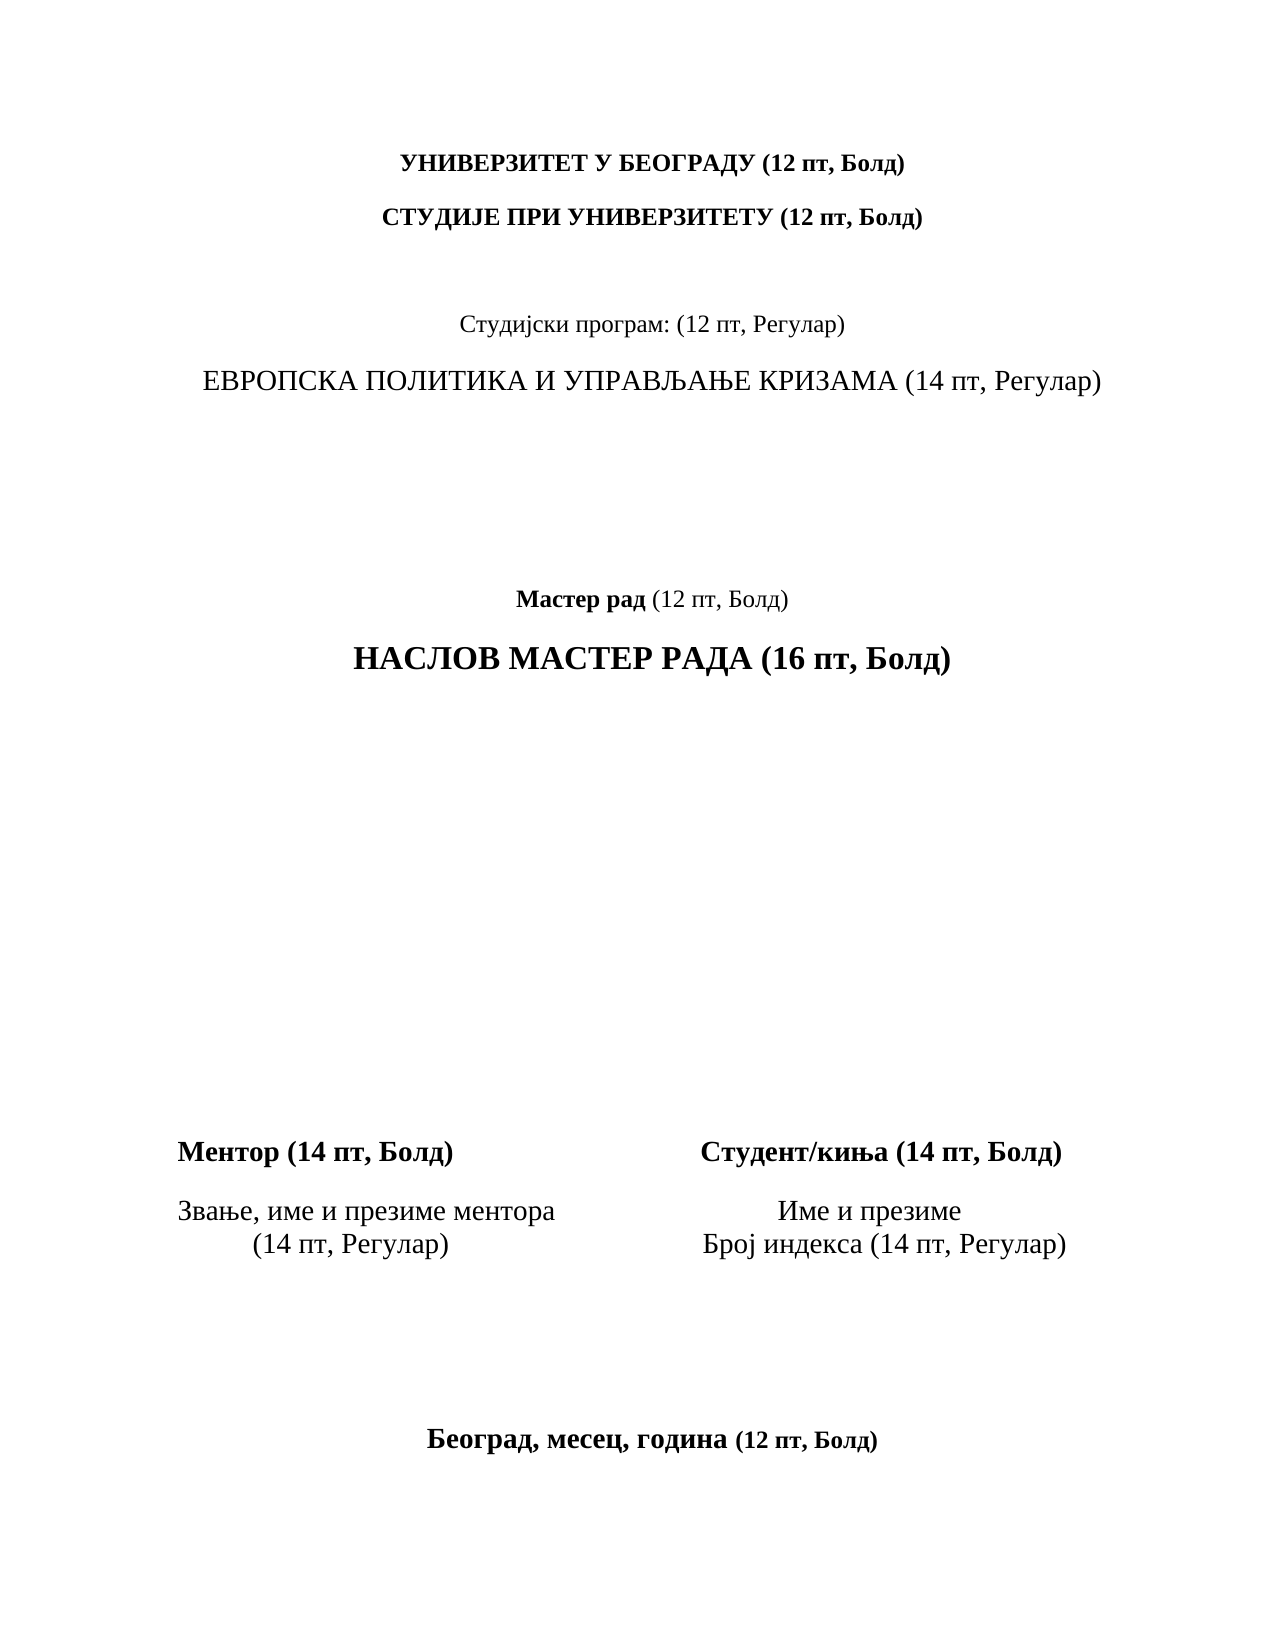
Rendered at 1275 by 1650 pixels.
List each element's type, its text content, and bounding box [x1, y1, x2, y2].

text Ментор (14 пт, Болд) Студент/киња (14 пт, Болд) [177, 1134, 1127, 1167]
text НАСЛОВ МАСТЕР РАДА (16 пт, Болд) [177, 638, 1127, 676]
text (14 пт, Регулар) Број индекса (14 пт, Регулар) [177, 1227, 1127, 1260]
text Звање, име и презиме ментора Име и презиме [177, 1193, 1127, 1227]
text Студијски програм: (12 пт, Регулар) [177, 309, 1127, 338]
text СТУДИЈЕ ПРИ УНИВЕРЗИТЕТУ (12 пт, Болд) [177, 202, 1127, 230]
text ЕВРОПСКА ПОЛИТИКА И УПРАВЉАЊЕ КРИЗАМА (14 пт, Регулар) [177, 363, 1127, 397]
text Мастер рад (12 пт, Болд) [177, 584, 1127, 613]
text УНИВЕРЗИТЕТ У БЕОГРАДУ (12 пт, Болд) [177, 148, 1127, 176]
text Београд, месец, година (12 пт, Болд) [177, 1422, 1127, 1455]
